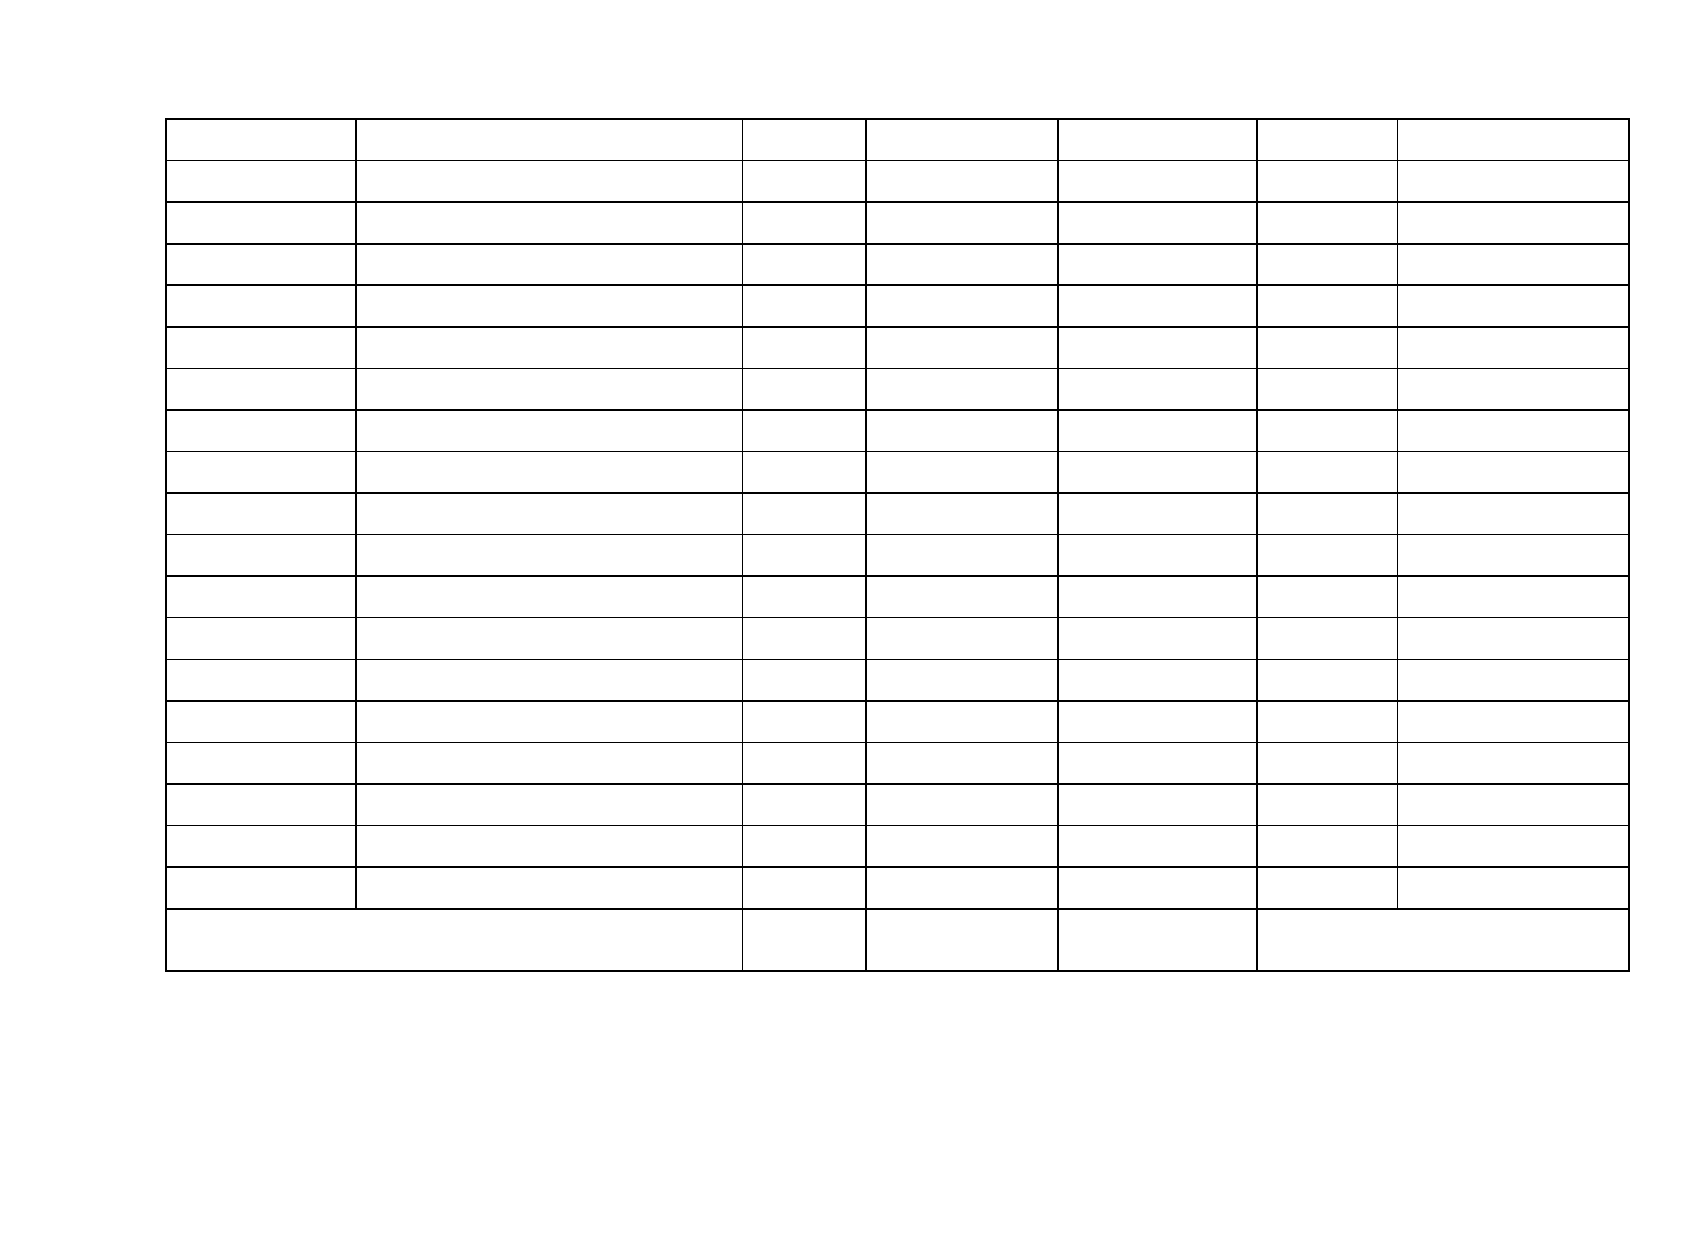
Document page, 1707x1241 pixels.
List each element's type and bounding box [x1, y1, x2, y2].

table_cell [1059, 743, 1256, 783]
table_cell [867, 245, 1057, 284]
table_cell [1398, 785, 1628, 825]
table_cell [743, 494, 865, 534]
table_cell [1398, 452, 1628, 492]
table_cell [357, 660, 742, 700]
table_cell [743, 618, 865, 658]
table_cell [167, 785, 355, 825]
table_cell [1258, 328, 1397, 367]
table_cell [1258, 161, 1397, 201]
table_cell [1059, 203, 1256, 243]
table_cell [867, 868, 1057, 908]
table_cell [357, 120, 742, 160]
table_cell [1059, 369, 1256, 409]
table_cell [867, 785, 1057, 825]
table_cell [743, 203, 865, 243]
table_cell [167, 660, 355, 700]
table_cell [1398, 286, 1628, 326]
table_cell [867, 702, 1057, 742]
table_cell [1398, 743, 1628, 783]
table_cell [1059, 910, 1256, 970]
table_cell [743, 785, 865, 825]
table_cell [167, 245, 355, 284]
table_cell [867, 910, 1057, 970]
table_cell [167, 826, 355, 866]
table_cell [743, 452, 865, 492]
table_cell [867, 452, 1057, 492]
table_cell [357, 785, 742, 825]
table_cell [1258, 452, 1397, 492]
table_cell [743, 826, 865, 866]
table_cell [357, 826, 742, 866]
table_cell [1059, 120, 1256, 160]
table_cell [1398, 369, 1628, 409]
table_cell [867, 328, 1057, 367]
table_cell [743, 910, 865, 970]
table_cell [1258, 618, 1397, 658]
table_cell [1258, 286, 1397, 326]
table_cell [867, 660, 1057, 700]
table_cell [167, 161, 355, 201]
table_cell [1059, 785, 1256, 825]
table_cell [357, 702, 742, 742]
table_cell [167, 910, 742, 970]
table_cell [167, 702, 355, 742]
table_cell [167, 743, 355, 783]
table_cell [1059, 702, 1256, 742]
table_cell [167, 494, 355, 534]
table_cell [1398, 161, 1628, 201]
table_cell [167, 369, 355, 409]
table_cell [357, 369, 742, 409]
table_cell [867, 120, 1057, 160]
table_cell [1398, 577, 1628, 617]
table_cell [1059, 868, 1256, 908]
table_cell [867, 369, 1057, 409]
table_cell [167, 577, 355, 617]
table_cell [1059, 494, 1256, 534]
table_cell [1258, 120, 1397, 160]
table_cell [1258, 411, 1397, 451]
table_cell [1258, 494, 1397, 534]
table_cell [1059, 286, 1256, 326]
table_cell [357, 494, 742, 534]
table_cell [1059, 618, 1256, 658]
table_cell [1059, 411, 1256, 451]
table_cell [167, 286, 355, 326]
table_cell [1398, 660, 1628, 700]
table_cell [1398, 535, 1628, 575]
table_cell [167, 120, 355, 160]
table_cell [743, 743, 865, 783]
table_cell [1258, 910, 1628, 970]
table_cell [357, 577, 742, 617]
table_cell [867, 411, 1057, 451]
table_cell [743, 245, 865, 284]
table_cell [1059, 577, 1256, 617]
table_cell [1258, 660, 1397, 700]
table_cell [167, 452, 355, 492]
table_cell [167, 411, 355, 451]
table_cell [1258, 577, 1397, 617]
table_cell [743, 161, 865, 201]
table_cell [1059, 161, 1256, 201]
table_cell [1398, 120, 1628, 160]
table_cell [743, 286, 865, 326]
table_cell [357, 328, 742, 367]
table_cell [743, 328, 865, 367]
table_cell [357, 411, 742, 451]
table_cell [357, 452, 742, 492]
table_cell [357, 618, 742, 658]
table_cell [743, 369, 865, 409]
table_cell [743, 535, 865, 575]
table_cell [1258, 785, 1397, 825]
table_cell [357, 743, 742, 783]
table_cell [1059, 660, 1256, 700]
table_cell [867, 535, 1057, 575]
table_cell [357, 203, 742, 243]
table_cell [357, 286, 742, 326]
table_cell [1398, 328, 1628, 367]
table_cell [1398, 245, 1628, 284]
table_cell [743, 660, 865, 700]
table_cell [1398, 702, 1628, 742]
table_cell [1398, 868, 1628, 908]
table_cell [1398, 411, 1628, 451]
table_cell [1398, 618, 1628, 658]
table_cell [867, 618, 1057, 658]
table_cell [1258, 369, 1397, 409]
table_cell [1258, 245, 1397, 284]
table_cell [743, 411, 865, 451]
table_cell [357, 868, 742, 908]
table_cell [1059, 826, 1256, 866]
table_cell [743, 577, 865, 617]
table_cell [167, 868, 355, 908]
table_cell [1398, 494, 1628, 534]
table_cell [1258, 203, 1397, 243]
table_cell [867, 577, 1057, 617]
table_cell [1258, 826, 1397, 866]
table_cell [743, 702, 865, 742]
table_cell [167, 618, 355, 658]
table_cell [1059, 452, 1256, 492]
table_cell [867, 743, 1057, 783]
table_cell [167, 328, 355, 367]
table_cell [357, 161, 742, 201]
table_cell [1258, 868, 1397, 908]
table_cell [167, 535, 355, 575]
table_cell [167, 203, 355, 243]
table_cell [743, 120, 865, 160]
table_cell [357, 535, 742, 575]
table_cell [1258, 743, 1397, 783]
table_cell [867, 203, 1057, 243]
table_cell [1059, 245, 1256, 284]
table_cell [1398, 826, 1628, 866]
table_cell [1398, 203, 1628, 243]
table_cell [867, 494, 1057, 534]
table_cell [867, 161, 1057, 201]
table_cell [1258, 702, 1397, 742]
table_cell [1059, 328, 1256, 367]
table_cell [743, 868, 865, 908]
table_cell [867, 826, 1057, 866]
table_cell [867, 286, 1057, 326]
table_cell [357, 245, 742, 284]
table_cell [1258, 535, 1397, 575]
table_cell [1059, 535, 1256, 575]
